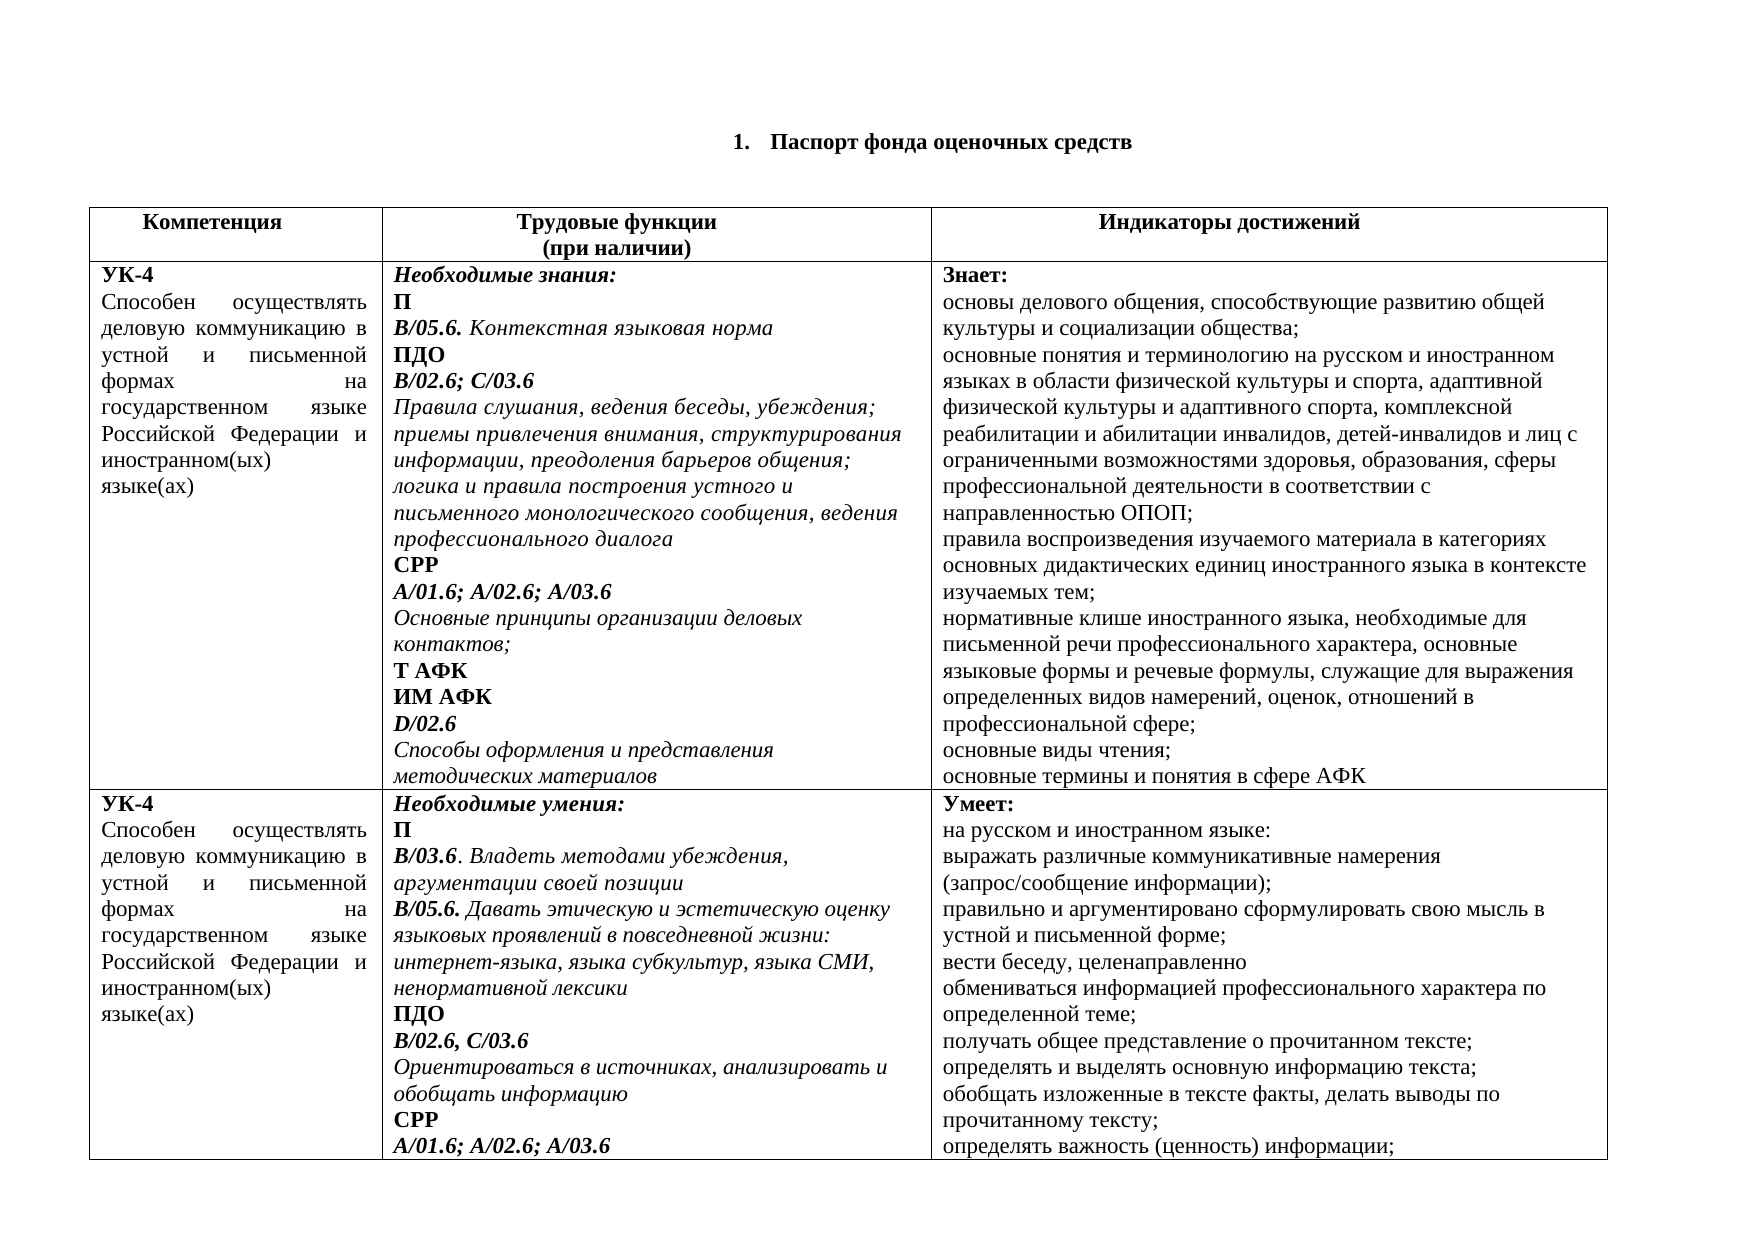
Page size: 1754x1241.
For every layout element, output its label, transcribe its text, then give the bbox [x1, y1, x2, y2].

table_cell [383, 790, 931, 1159]
table_cell Знает: основы делового общения, способствующие развитию общей культуры и социализации общества; основные понятия и терминологию на русском и иностранном языках в области физической культуры и спорта, адаптивной физической культуры и адаптивного спорта, комплексной реабилитации и абилитации инвалидов, детей-инвалидов и лиц с ограниченными возможностями здоровья, образования, сферы профессиональной деятельности в соответствии с направленностью ОПОП; правила воспроизведения изучаемого материала в категориях основных дидактических единиц иностранного языка в контексте изучаемых тем; нормативные клише иностранного языка, необходимые для письменной речи профессионального характера, основные языковые формы и речевые формулы, служащие для выражения определенных видов намерений, оценок, отношений в профессиональной сфере; основные виды чтения; основные термины и понятия в сфере АФК [932, 262, 1607, 789]
table_header Индикаторы достижений [932, 208, 1607, 261]
table_header Компетенция [90, 208, 382, 261]
table_cell Необходимые знания: П В/05.6. Контекстная языковая норма ПДО B/02.6; C/03.6 Правила слушания, ведения беседы, убеждения; приемы привлечения внимания, структурирования информации, преодоления барьеров общения; логика и правила построения устного и письменного монологического сообщения, ведения профессионального диалога СРР А/01.6; А/02.6; А/03.6 Основные принципы организации деловых контактов; Т АФК ИМ АФК D/02.6 Способы оформления и представления методических материалов [383, 262, 931, 789]
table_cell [932, 790, 1607, 1159]
list Паспорт фонда оценочных средств [186, 128, 1679, 154]
table_header Трудовые функции (при наличии) [383, 208, 931, 261]
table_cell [90, 790, 382, 1159]
